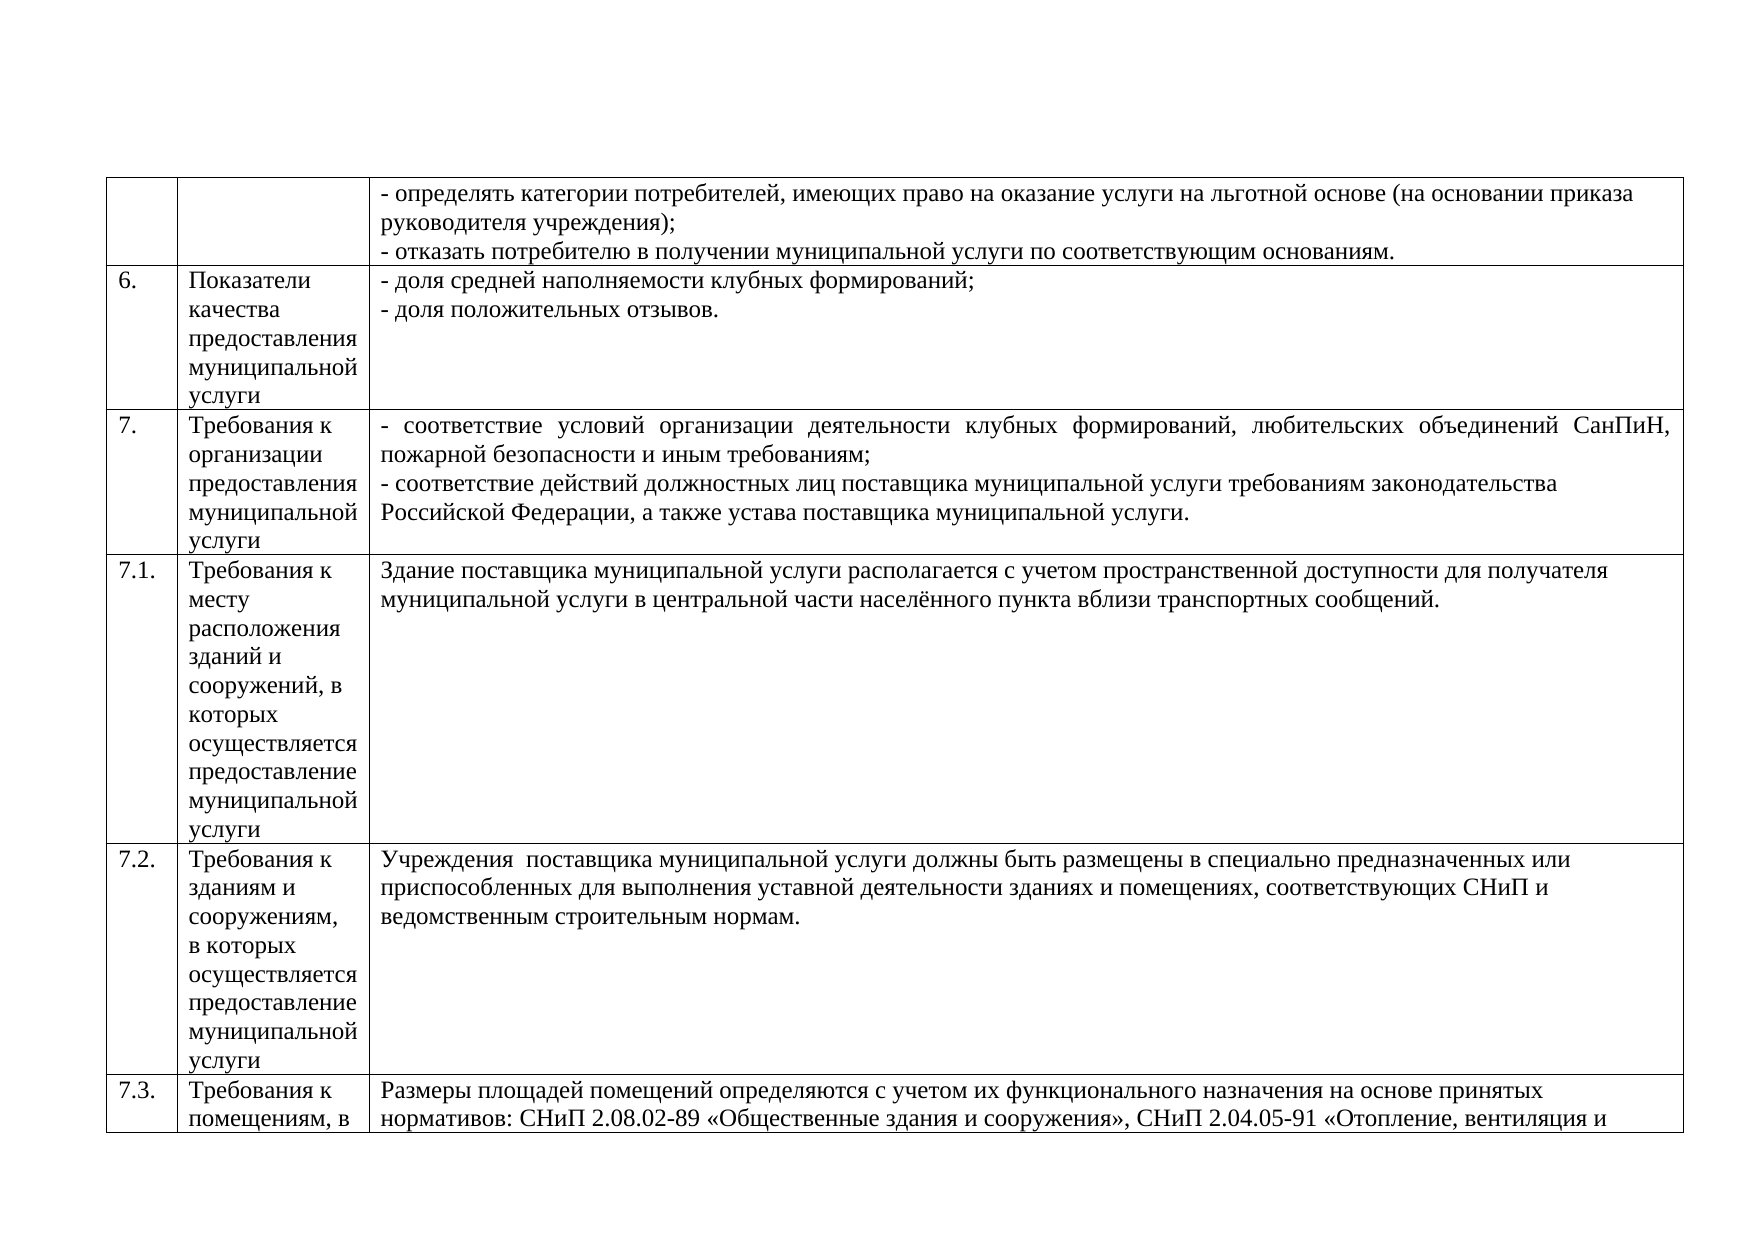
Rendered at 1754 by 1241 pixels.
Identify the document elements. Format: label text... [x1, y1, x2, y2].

table_cell Показатели качества предоставления муниципальной услуги [178, 266, 369, 409]
table_cell 7. [107, 410, 177, 554]
table_cell Требования к месту расположения зданий и сооружений, в которых осуществляется предоставление муниципальной услуги [178, 555, 369, 843]
table_cell 7.1. [107, 555, 177, 843]
table_cell Учреждения поставщика муниципальной услуги должны быть размещены в специально предназначенных или приспособленных для выполнения уставной деятельности зданиях и помещениях, соответствующих СНиП и ведомственным строительным нормам. [370, 844, 1683, 1074]
table_cell - доля средней наполняемости клубных формирований; - доля положительных отзывов. [370, 266, 1683, 409]
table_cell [178, 1075, 369, 1132]
table_cell - соответствие условий организации деятельности клубных формирований, любительских объединений СанПиН, пожарной безопасности и иным требованиям; - соответствие действий должностных лиц поставщика муниципальной услуги требованиям законодательства Российской Федерации, а также устава поставщика муниципальной услуги. [370, 410, 1683, 554]
table_cell Здание поставщика муниципальной услуги располагается с учетом пространственной доступности для получателя муниципальной услуги в центральной части населённого пункта вблизи транспортных сообщений. [370, 555, 1683, 843]
table_cell Требования к организации предоставления муниципальной услуги [178, 410, 369, 554]
table_cell 5. [107, 178, 177, 264]
table_cell Требования к зданиям и сооружениям, в которых осуществляется предоставление муниципальной услуги [178, 844, 369, 1074]
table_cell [178, 178, 369, 264]
table_cell 6. [107, 266, 177, 409]
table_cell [370, 178, 1683, 264]
table_cell 7.3. [107, 1075, 177, 1132]
table_cell 7.2. [107, 844, 177, 1074]
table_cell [370, 1075, 1683, 1132]
